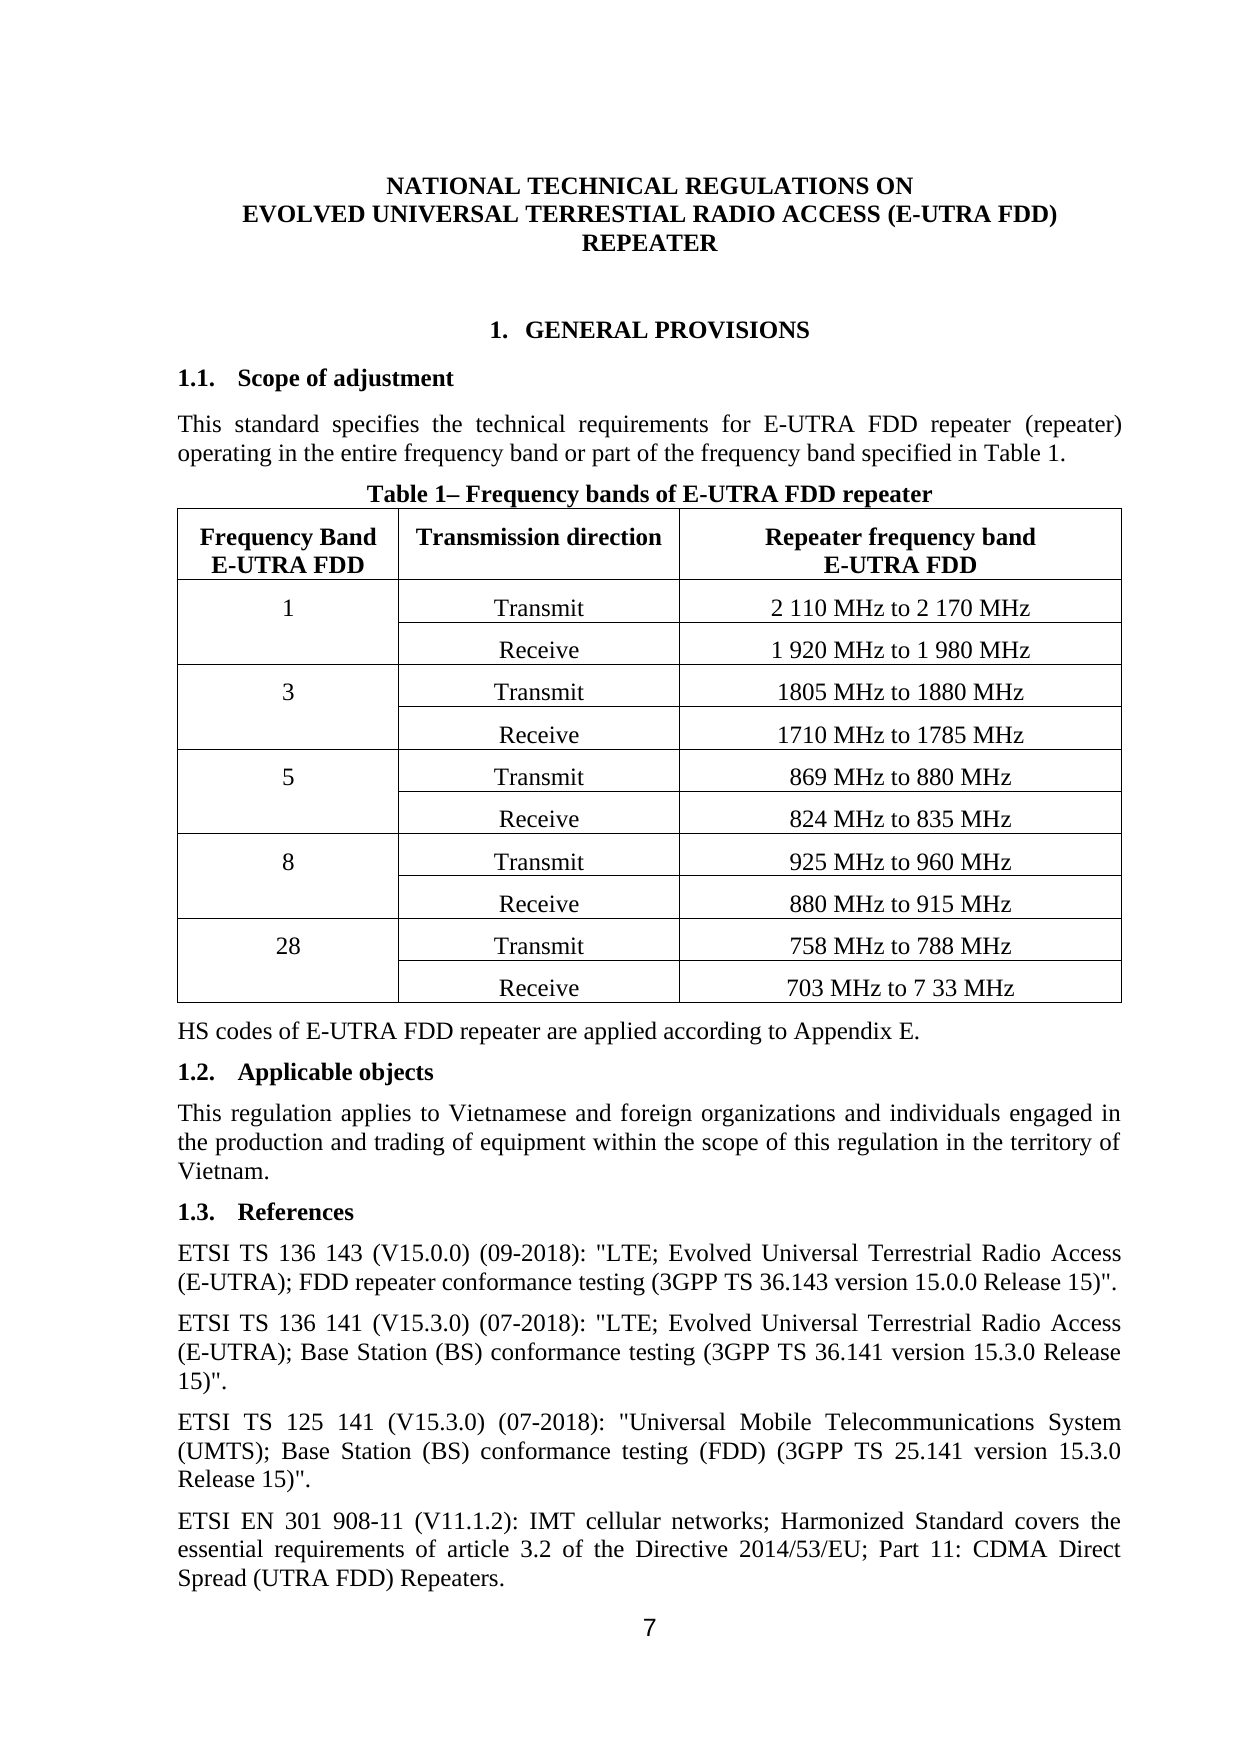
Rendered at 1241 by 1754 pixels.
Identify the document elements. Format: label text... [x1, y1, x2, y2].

table_cell 1805 MHz to 1880 MHz [680, 665, 1121, 706]
text This regulation applies to Vietnamese and foreign organizations and individuals engaged in the production and trading of equipment within the scope of this regulation in the territory of Vietnam. [177, 1098, 1122, 1184]
table_cell 869 MHz to 880 MHz [680, 750, 1121, 791]
table_cell 8 [178, 834, 398, 918]
table_cell Transmit [399, 919, 679, 960]
table_cell 824 MHz to 835 MHz [680, 792, 1121, 833]
table_cell 1 [178, 580, 398, 664]
table_cell 3 [178, 665, 398, 748]
subtitle Scope of adjustment [177, 363, 1122, 391]
text EVOLVED UNIVERSAL TERRESTIAL RADIO ACCESS (E-UTRA FDD) REPEATER [177, 199, 1122, 257]
text HS codes of E-UTRA FDD repeater are applied according to Appendix E. [177, 1016, 1122, 1044]
text ETSI TS 125 141 (V15.3.0) (07-2018): "Universal Mobile Telecommunications System (UMTS); Base Station (BS) conformance testing (FDD) (3GPP TS 25.141 version 15.3.0 Release 15)". [177, 1407, 1122, 1493]
table_cell 28 [178, 919, 398, 1002]
subtitle Applicable objects [177, 1057, 1122, 1086]
table_cell 2 110 MHz to 2 170 MHz [680, 580, 1121, 622]
table_cell Transmit [399, 834, 679, 875]
table_cell 758 MHz to 788 MHz [680, 919, 1121, 960]
table_cell 703 MHz to 7 33 MHz [680, 961, 1121, 1002]
table_cell 1 920 MHz to 1 980 MHz [680, 623, 1121, 664]
table_header Frequency Band E-UTRA FDD [178, 509, 398, 579]
table_cell 925 MHz to 960 MHz [680, 834, 1121, 875]
text NATIONAL TECHNICAL REGULATIONS ON [177, 171, 1122, 199]
text ETSI EN 301 908-11 (V11.1.2): IMT cellular networks; Harmonized Standard covers the essential requirements of article 3.2 of the Directive 2014/53/EU; Part 11: CDMA Direct Spread (UTRA FDD) Repeaters. [177, 1506, 1122, 1592]
text Table 1 – Frequency bands of E-UTRA FDD repeater [177, 479, 1122, 508]
text ETSI TS 136 143 (V15.0.0) (09-2018): "LTE; Evolved Universal Terrestrial Radio Access (E-UTRA); FDD repeater conformance testing (3GPP TS 36.143 version 15.0.0 Release 15)". [177, 1238, 1122, 1296]
table_cell 880 MHz to 915 MHz [680, 876, 1121, 918]
table_cell 5 [178, 750, 398, 833]
table_cell Transmit [399, 580, 679, 622]
table_cell Receive [399, 623, 679, 664]
subtitle GENERAL PROVISIONS [177, 316, 1122, 344]
table_cell Transmit [399, 665, 679, 706]
text ETSI TS 136 141 (V15.3.0) (07-2018): "LTE; Evolved Universal Terrestrial Radio Access (E-UTRA); Base Station (BS) conformance testing (3GPP TS 36.141 version 15.3.0 Release 15)". [177, 1308, 1122, 1394]
table_header Transmission direction [399, 509, 679, 579]
table_cell Receive [399, 707, 679, 748]
table_cell Receive [399, 792, 679, 833]
table_header Repeater frequency band E-UTRA FDD [680, 509, 1121, 579]
subtitle References [177, 1197, 1122, 1226]
table_cell Transmit [399, 750, 679, 791]
text This standard specifies the technical requirements for E-UTRA FDD repeater (repeater) operating in the entire frequency band or part of the frequency band specified in Table 1. [177, 409, 1122, 467]
table_cell Receive [399, 876, 679, 918]
table_cell Receive [399, 961, 679, 1002]
table_cell 1710 MHz to 1785 MHz [680, 707, 1121, 748]
